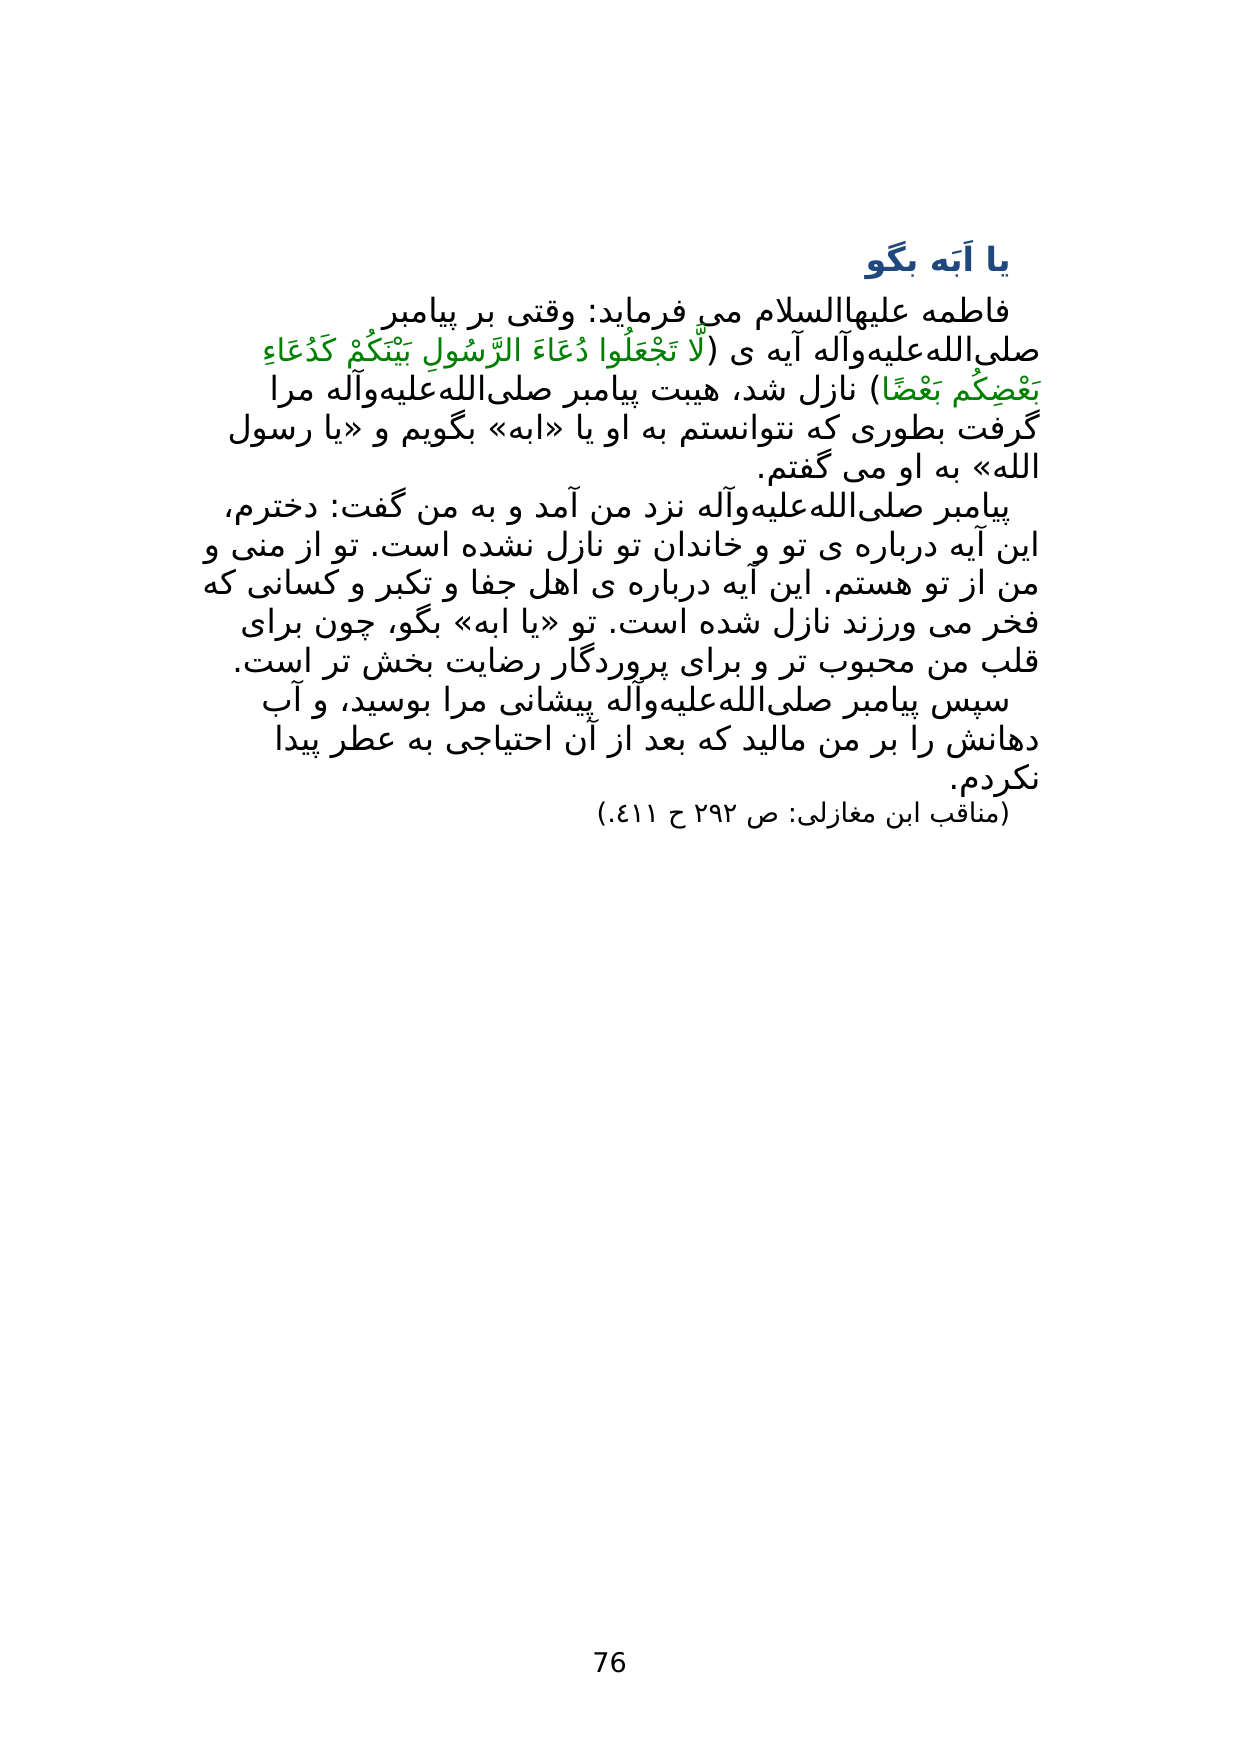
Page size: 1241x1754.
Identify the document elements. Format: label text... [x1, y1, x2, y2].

text (مناقب ابن مغازلى: ص ٢٩٢ ح ٤١١.) [178, 797, 1041, 828]
text سپس پيامبر صلى‌الله‌عليه‌وآله‌ پيشانى مرا بوسيد، و آب دهانش را بر من ماليد كه بعد از آن احتياجى به عطر پيدا نكردم. [178, 680, 1041, 797]
text فاطمه عليها‌السلام مى فرمايد: وقتى بر پيامبر صلى‌الله‌عليه‌وآله‌ آيه ى (لَّا تَجْعَلُوا دُعَاءَ الرَّسُولِ بَيْنَكُمْ كَدُعَاءِ بَعْضِكُم بَعْضًا) نازل شد، هيبت پيامبر صلى‌الله‌عليه‌وآله‌ مرا گرفت بطورى كه نتوانستم به او يا «ابه» بگويم و «يا رسول الله» به او مى گفتم. [178, 292, 1041, 486]
text پيامبر صلى‌الله‌عليه‌وآله‌ نزد من آمد و به من گفت: دخترم، اين آيه درباره ى تو و خاندان تو نازل نشده است. تو از منى و من از تو هستم. اين آيه درباره ى اهل جفا و تكبر و كسانى كه فخر مى ورزند نازل شده است. تو «يا ابه» بگو، چون براى قلب من محبوب تر و براى پروردگار رضايت بخش تر است. [178, 486, 1041, 680]
subtitle يا اَبَه بگو [178, 241, 1041, 279]
